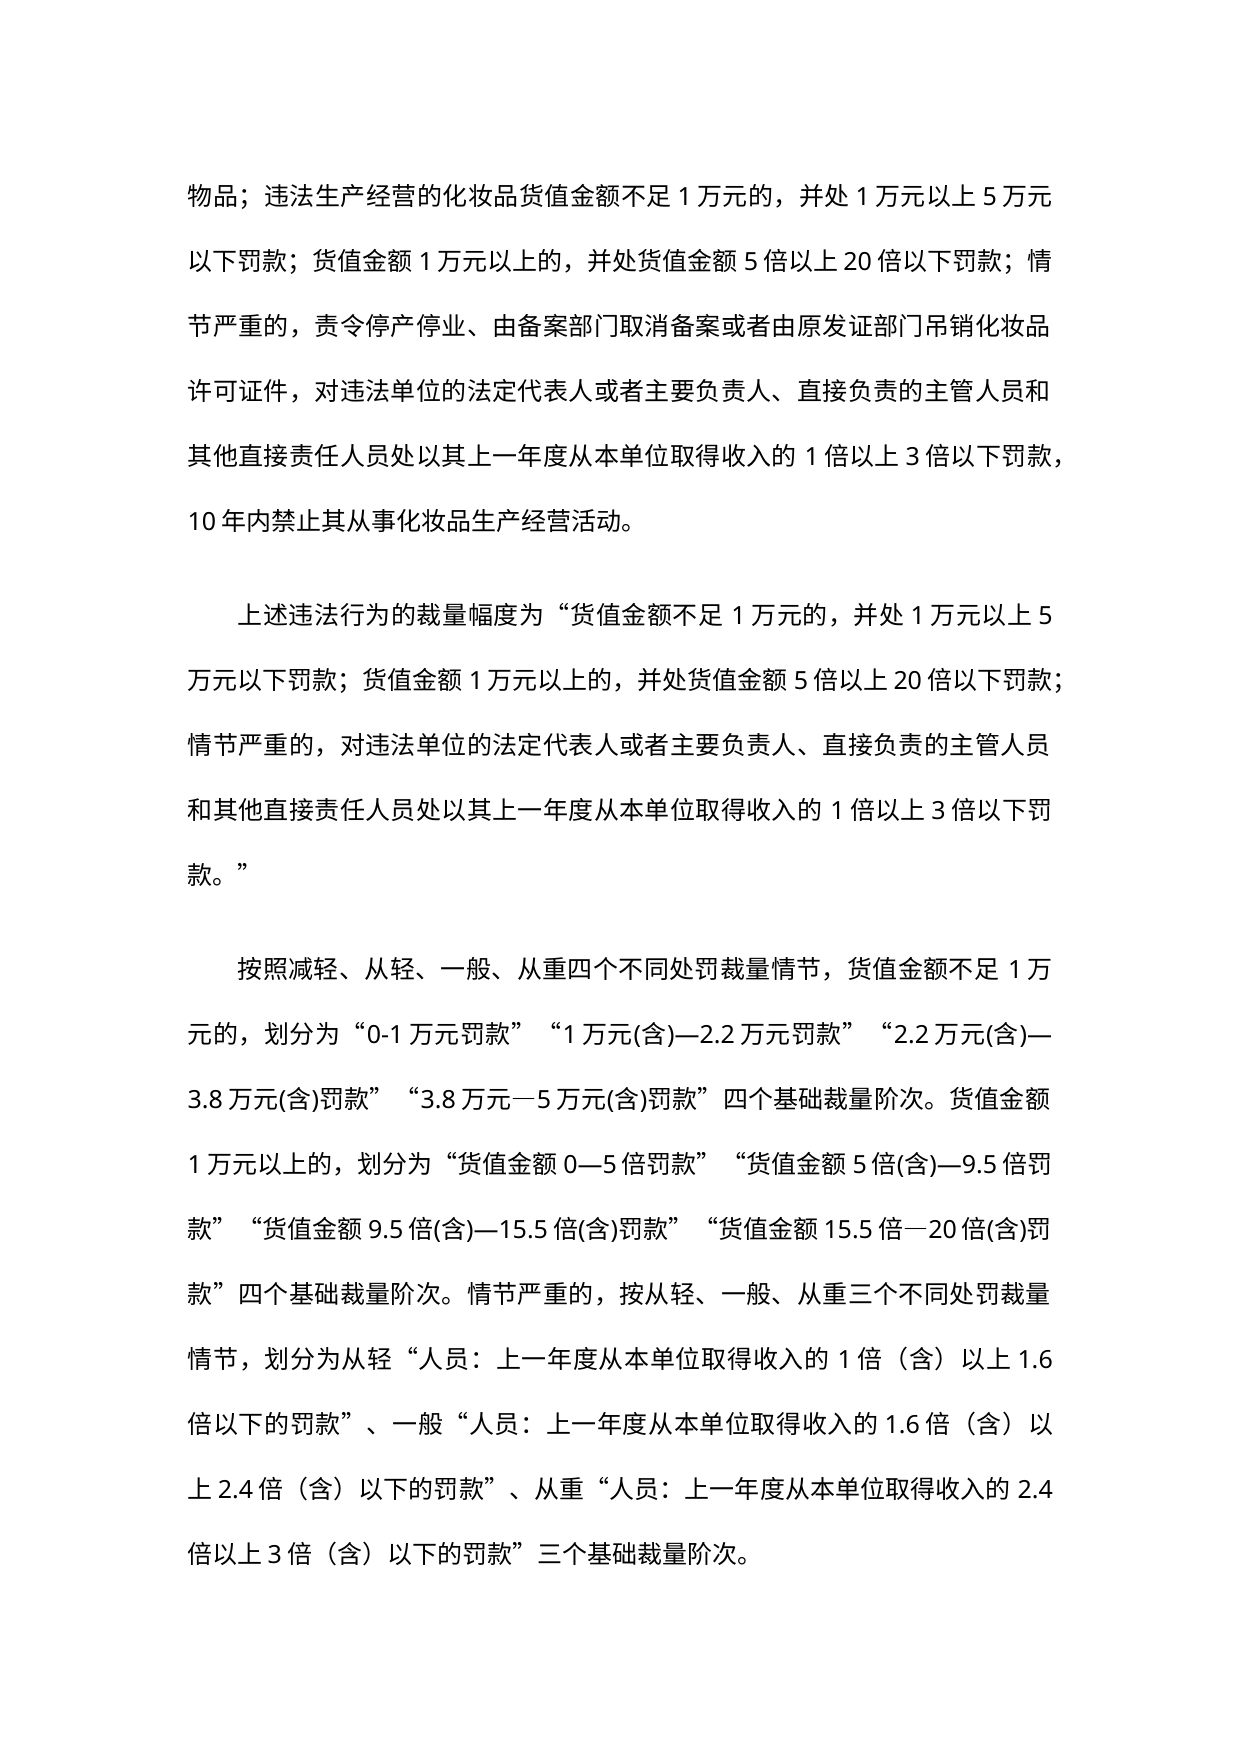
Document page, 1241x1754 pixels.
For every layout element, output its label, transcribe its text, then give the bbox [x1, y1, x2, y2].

text 上述违法行为的裁量幅度为“货值金额不足1万元的，并处1万元以上5万元以下罚款；货值金额1万元以上的，并处货值金额5倍以上20倍以下罚款；情节严重的，对违法单位的法定代表人或者主要负责人、直接负责的主管人员和其他直接责任人员处以其上一年度从本单位取得收入的1倍以上3倍以下罚款。” [187, 581, 1053, 906]
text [187, 162, 1053, 552]
text 按照减轻、从轻、一般、从重四个不同处罚裁量情节，货值金额不足1万元的，划分为“0-1万元罚款”“1万元(含)—2.2万元罚款”“2.2万元(含)—3.8万元(含)罚款”“3.8万元—5万元(含)罚款”四个基础裁量阶次。货值金额1万元以上的，划分为“货值金额0—5倍罚款”“货值金额5倍(含)—9.5倍罚款”“货值金额9.5倍(含)—15.5倍(含)罚款”“货值金额15.5倍—20倍(含)罚款”四个基础裁量阶次。情节严重的，按从轻、一般、从重三个不同处罚裁量情节，划分为从轻“人员：上一年度从本单位取得收入的1倍（含）以上1.6倍以下的罚款”、一般“人员：上一年度从本单位取得收入的1.6倍（含）以上2.4倍（含）以下的罚款”、从重“人员：上一年度从本单位取得收入的2.4倍以上3倍（含）以下的罚款”三个基础裁量阶次。 [187, 935, 1053, 1585]
